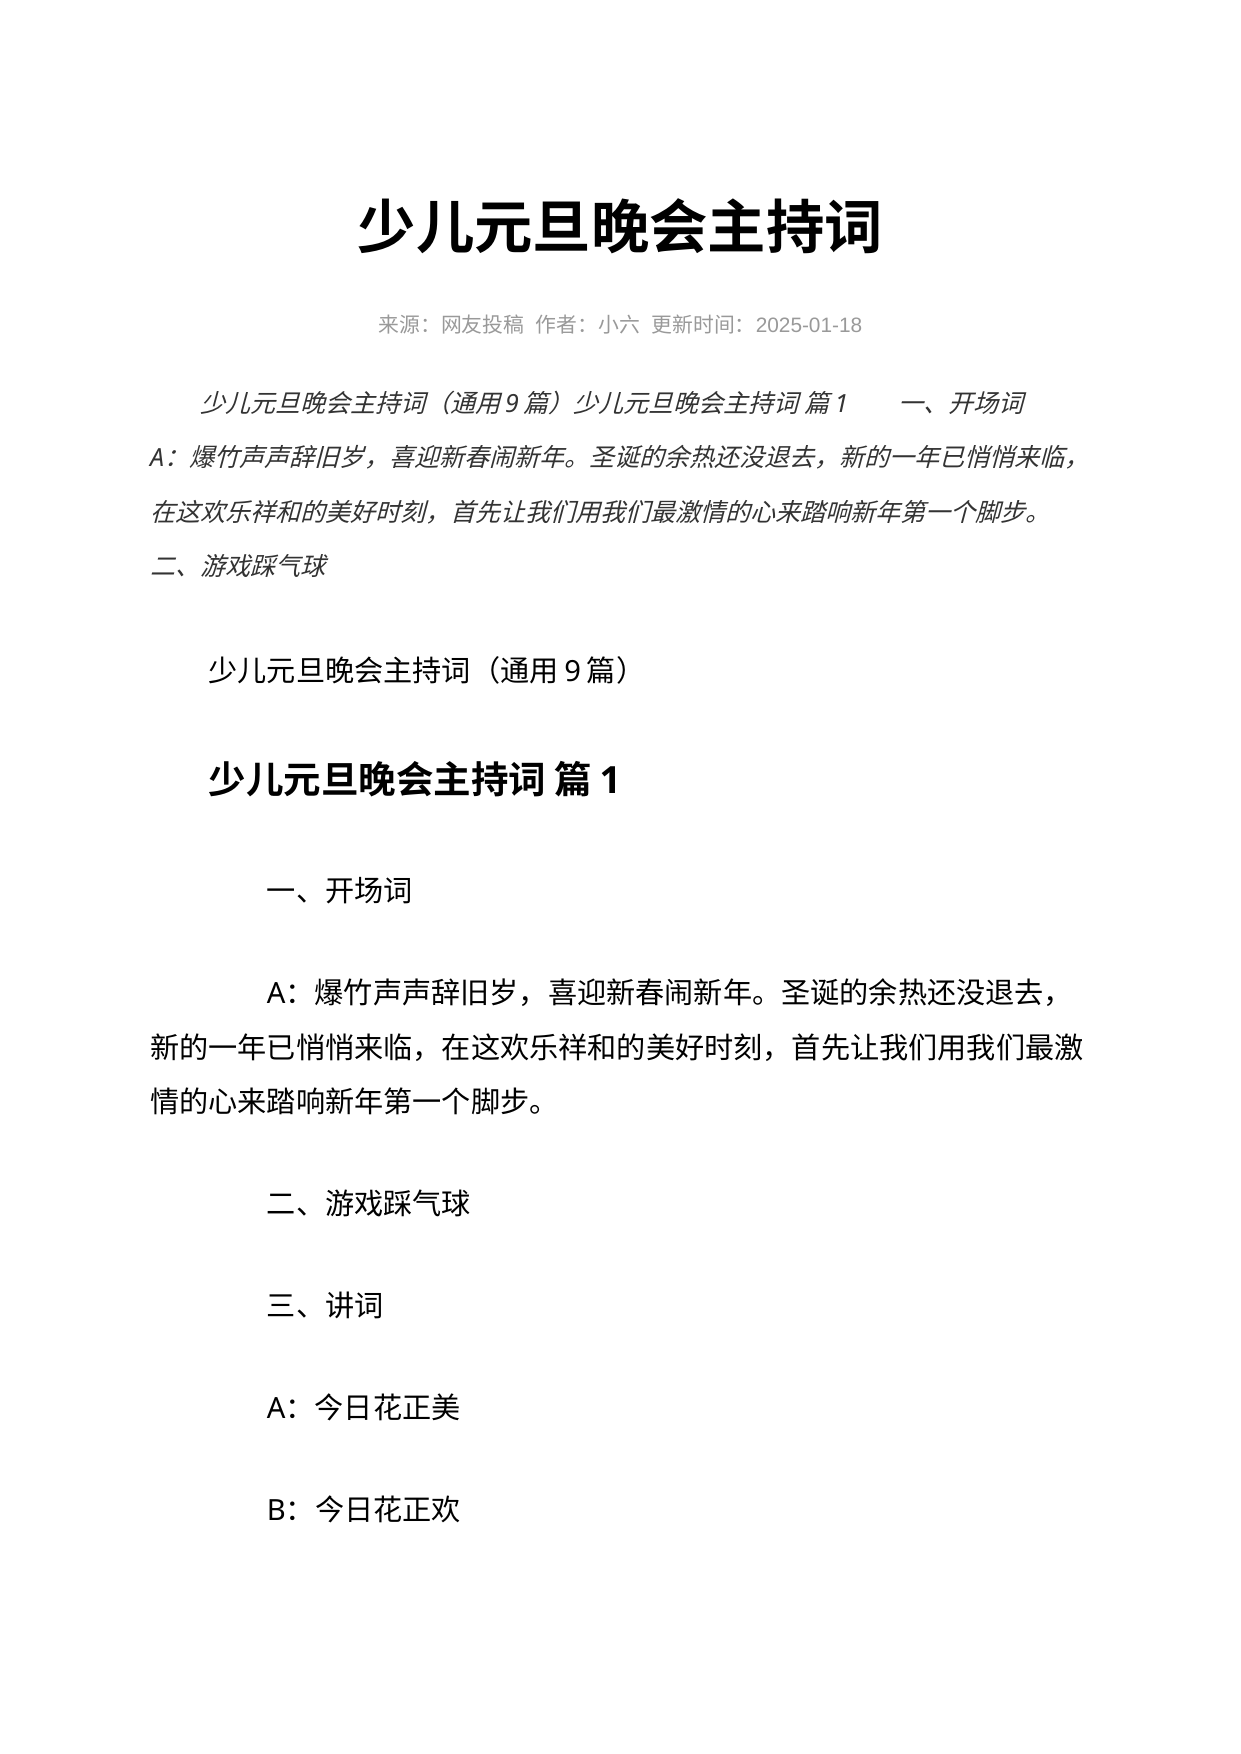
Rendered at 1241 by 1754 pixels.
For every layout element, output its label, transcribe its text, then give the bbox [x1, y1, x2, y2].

text A：今日花正美 [150, 1384, 1090, 1427]
text 少儿元旦晚会主持词（通用9篇） [150, 648, 1090, 690]
subtitle 少儿元旦晚会主持词 [150, 181, 1090, 266]
text 少儿元旦晚会主持词（通用9篇）少儿元旦晚会主持词 篇1 一、开场词 A：爆竹声声辞旧岁，喜迎新春闹新年。圣诞的余热还没退去，新的一年已悄悄来临，在这欢乐祥和的美好时刻，首先让我们用我们最激情的心来踏响新年第一个脚步。 二、游戏踩气球 [150, 383, 1090, 583]
text 少儿元旦晚会主持词 篇1 [150, 750, 1090, 804]
text B：今日花正欢 [150, 1486, 1090, 1529]
text 来源：网友投稿 作者：小六 更新时间：2025-01-18 [150, 313, 1090, 337]
text 二、游戏踩气球 [150, 1181, 1090, 1223]
text A：爆竹声声辞旧岁，喜迎新春闹新年。圣诞的余热还没退去，新的一年已悄悄来临，在这欢乐祥和的美好时刻，首先让我们用我们最激情的心来踏响新年第一个脚步。 [150, 969, 1090, 1121]
text 三、讲词 [150, 1283, 1090, 1325]
text 一、开场词 [150, 867, 1090, 910]
